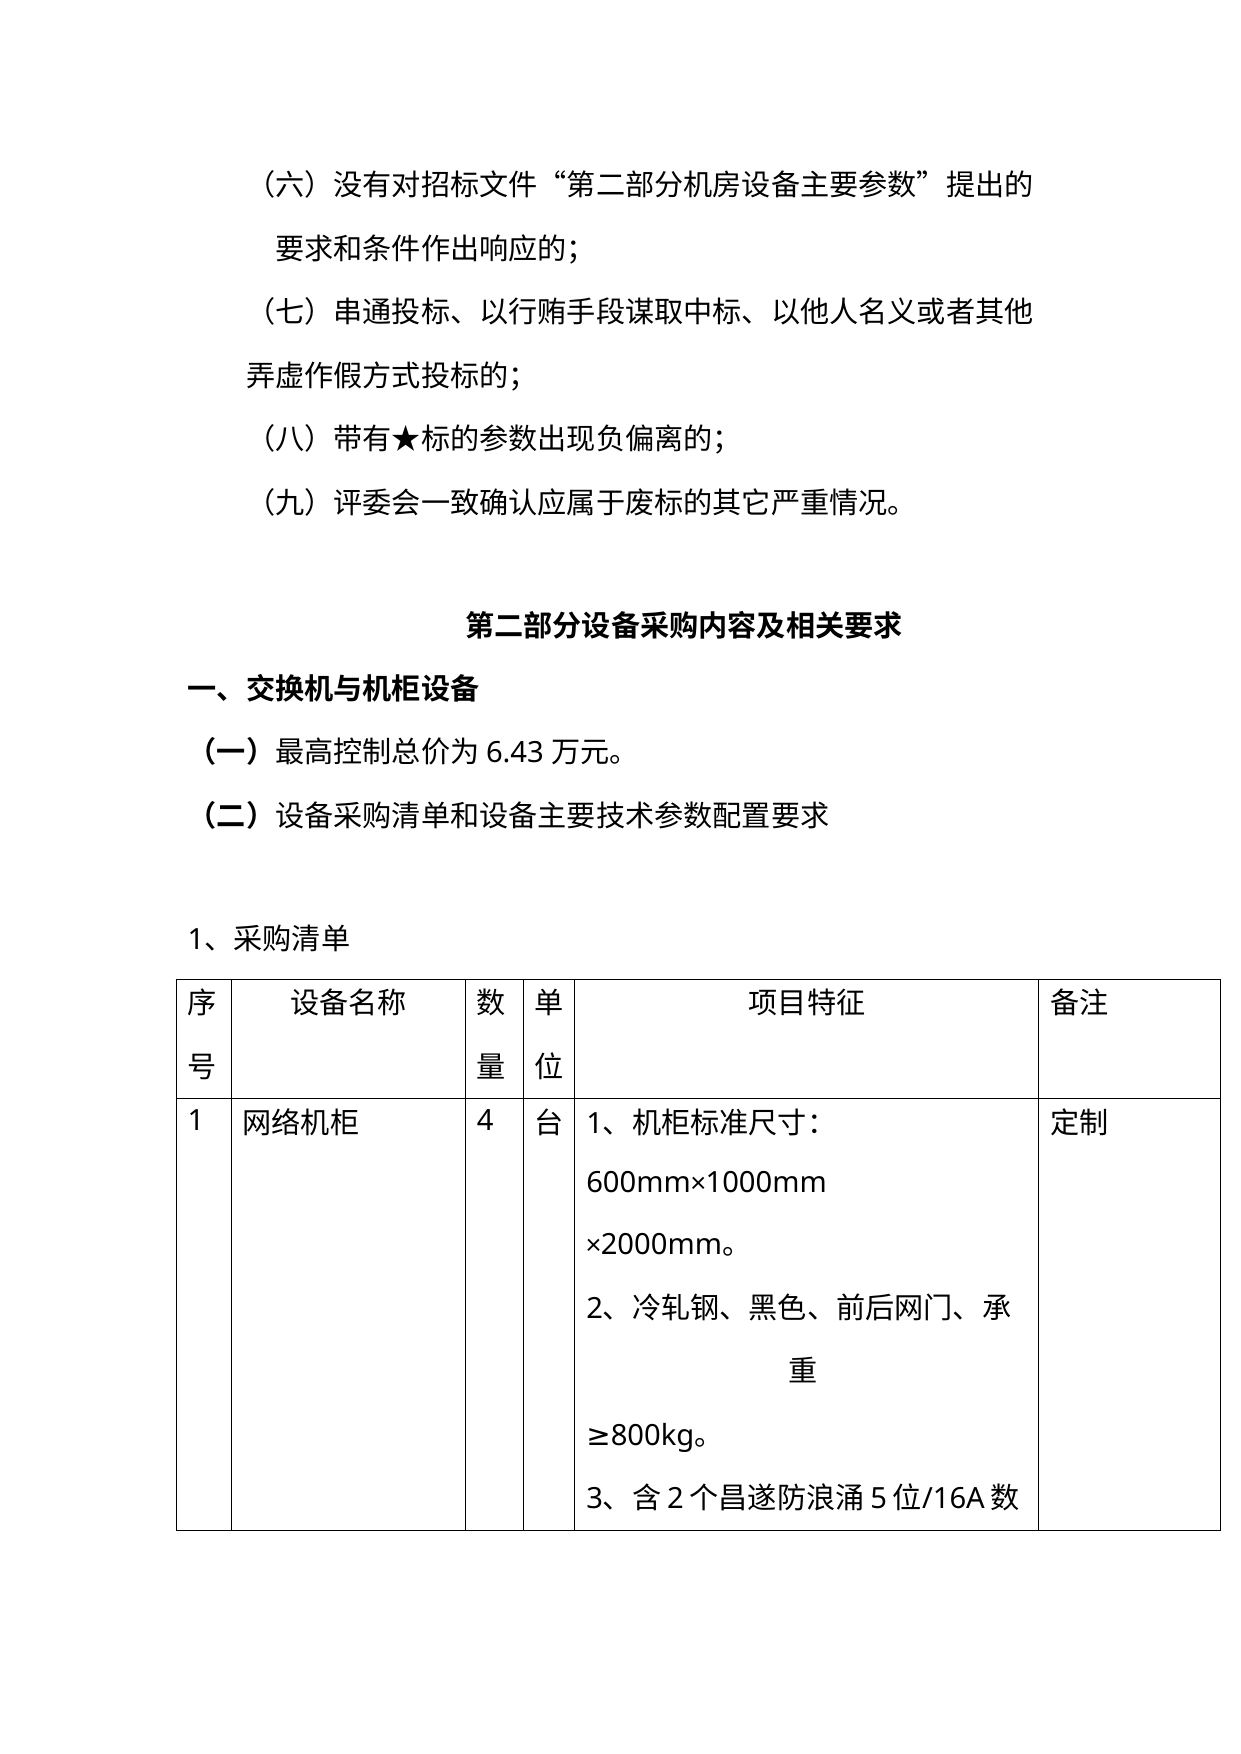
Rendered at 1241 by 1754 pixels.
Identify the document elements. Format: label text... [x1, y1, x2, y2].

list （二）设备采购清单和设备主要技术参数配置要求 [187, 792, 1053, 835]
text （七）串通投标、以行贿手段谋取中标、以他人名义或者其他弄虚作假方式投标的； [246, 289, 1053, 394]
text （九）评委会一致确认应属于废标的其它严重情况。 [187, 479, 1053, 521]
text （八）带有★标的参数出现负偏离的； [187, 416, 1053, 458]
table_cell 网络机柜 [232, 1099, 465, 1530]
table_header 单位 [524, 980, 574, 1098]
table_cell 1 [177, 1099, 231, 1530]
text 第二部分设备采购内容及相关要求 [260, 602, 1053, 644]
text （六）没有对招标文件“第二部分机房设备主要参数”提出的要求和条件作出响应的； [246, 162, 1053, 268]
table_header 备注 [1039, 980, 1220, 1098]
table_cell 台 [524, 1099, 574, 1530]
table_header 序号 [177, 980, 231, 1098]
table_header 项目特征 [575, 980, 1038, 1098]
table_cell 定制 [1039, 1099, 1220, 1530]
table_header 设备名称 [232, 980, 465, 1098]
table_cell 4 [466, 1099, 523, 1530]
list 1、采购清单 [187, 915, 1053, 958]
list （一）最高控制总价为 6.43 万元。 [187, 729, 1053, 771]
table_header 数量 [466, 980, 523, 1098]
list 一、交换机与机柜设备 [187, 666, 1053, 708]
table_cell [575, 1099, 1038, 1530]
